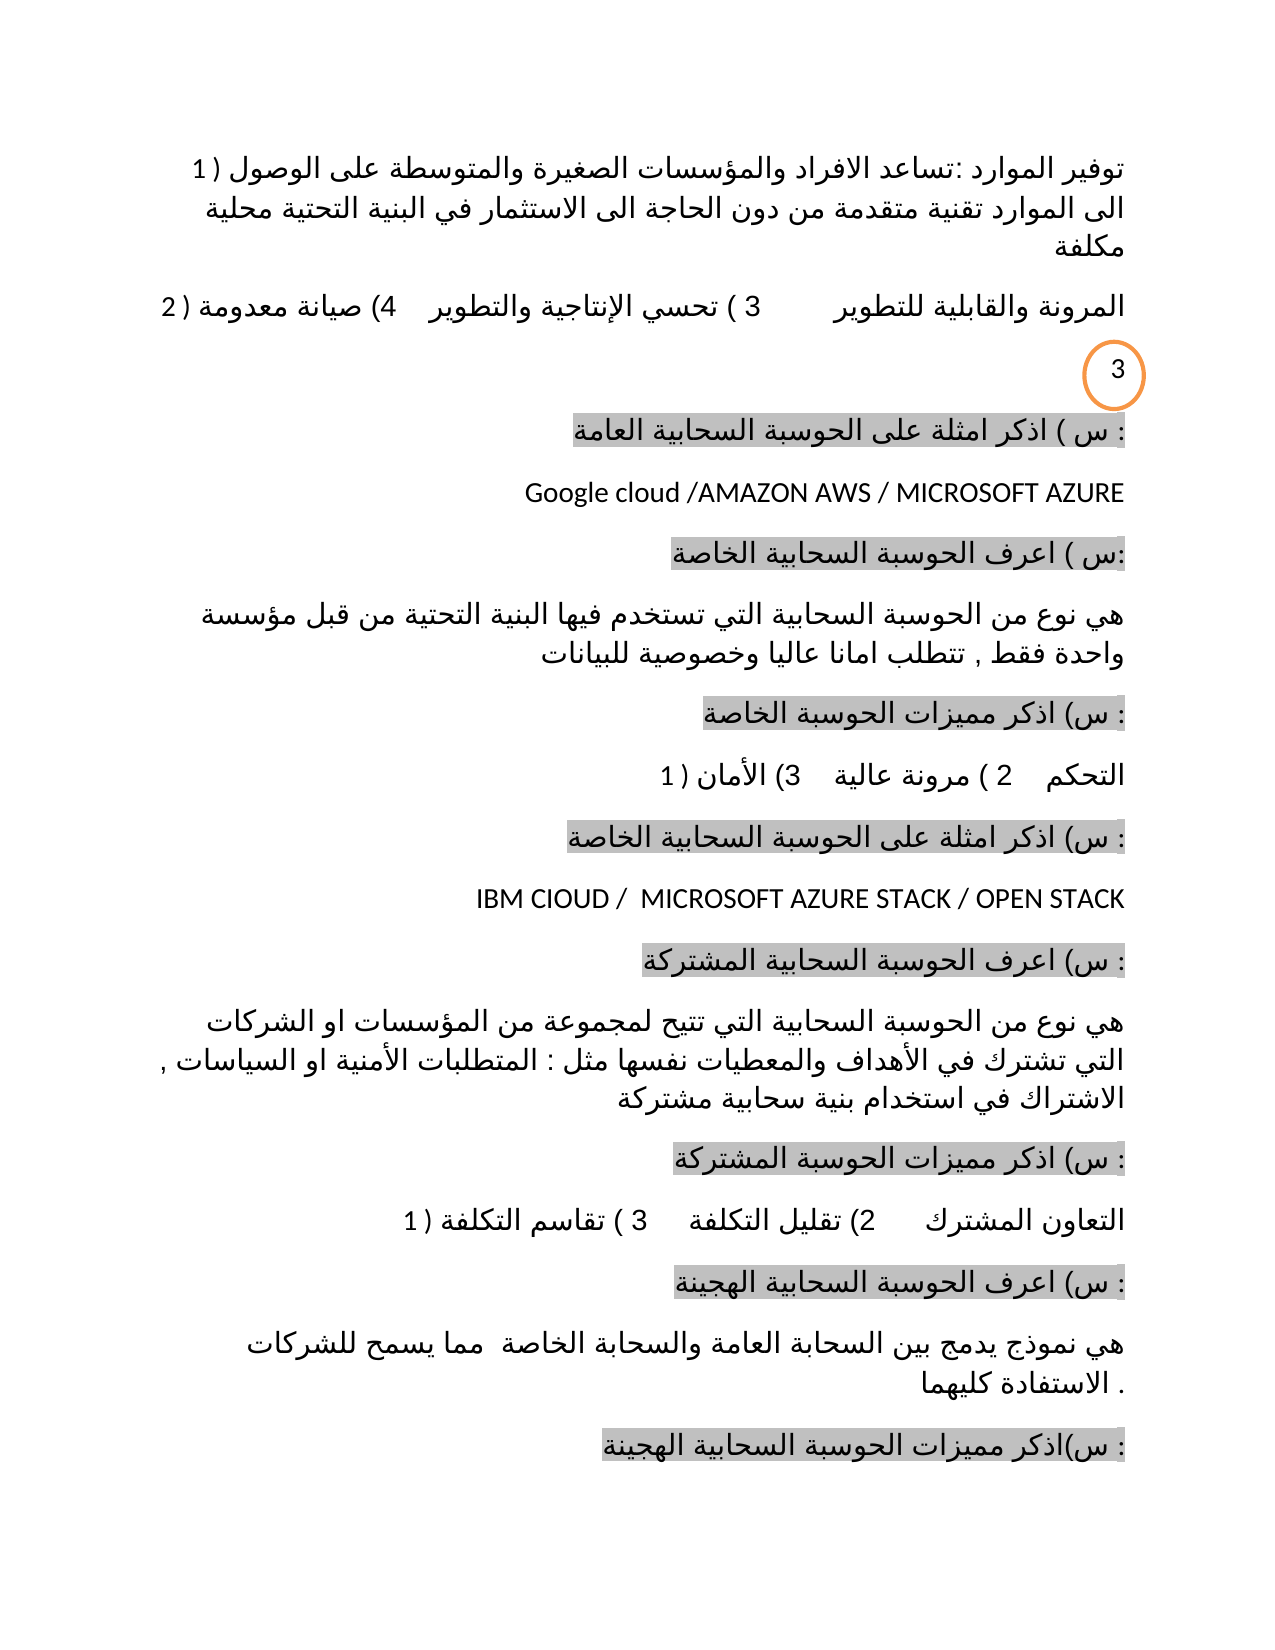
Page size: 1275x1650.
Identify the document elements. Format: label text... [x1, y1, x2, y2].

text 1 ) التعاون المشترك 2) تقليل التكلفة 3 ) تقاسم التكلفة [150, 1202, 1125, 1238]
text س ) اعرف الحوسبة السحابية الخاصة: [150, 536, 1117, 571]
text 3 [1087, 350, 1125, 386]
text Google cloud /AMAZON AWS / MICROSOFT AZURE [150, 474, 1125, 509]
text IBM CIOUD / MICROSOFT AZURE STACK / OPEN STACK [150, 881, 1125, 916]
text س)اذكر مميزات الحوسبة السحابية الهجينة : [150, 1427, 1117, 1462]
text 1 ) توفير الموارد :تساعد الافراد والمؤسسات الصغيرة والمتوسطة على الوصول الى الموارد تقنية متقدمة من دون الحاجة الى الاستثمار في البنية التحتية محلية مكلفة [150, 150, 1125, 263]
text س) اعرف الحوسبة السحابية الهجينة : [150, 1264, 1117, 1300]
text هي نوع من الحوسبة السحابية التي تتيح لمجموعة من المؤسسات او الشركات التي تشترك في الأهداف والمعطيات نفسها مثل : المتطلبات الأمنية او السياسات , الاشتراك في استخدام بنية سحابية مشتركة [150, 1004, 1125, 1115]
text 1 ) التحكم 2 ) مرونة عالية 3) الأمان [150, 757, 1125, 793]
text 2 ) المرونة والقابلية للتطوير 3 ) تحسي الإنتاجية والتطوير 4) صيانة معدومة [150, 288, 1125, 324]
text س ) اذكر امثلة على الحوسبة السحابية العامة : [150, 412, 1117, 448]
text س) اذكر امثلة على الحوسبة السحابية الخاصة : [150, 819, 1117, 854]
text 3 [150, 350, 1090, 386]
text هي نموذج يدمج بين السحابة العامة والسحابة الخاصة مما يسمح للشركات الاستفادة كليهما . [150, 1326, 1125, 1400]
text س) اعرف الحوسبة السحابية المشتركة : [150, 942, 1125, 978]
text هي نوع من الحوسبة السحابية التي تستخدم فيها البنية التحتية من قبل مؤسسة واحدة فقط , تتطلب امانا عاليا وخصوصية للبيانات [150, 597, 1125, 669]
text س) اذكر مميزات الحوسبة الخاصة : [150, 695, 1117, 731]
text س) اذكر مميزات الحوسبة المشتركة : [150, 1141, 1117, 1176]
